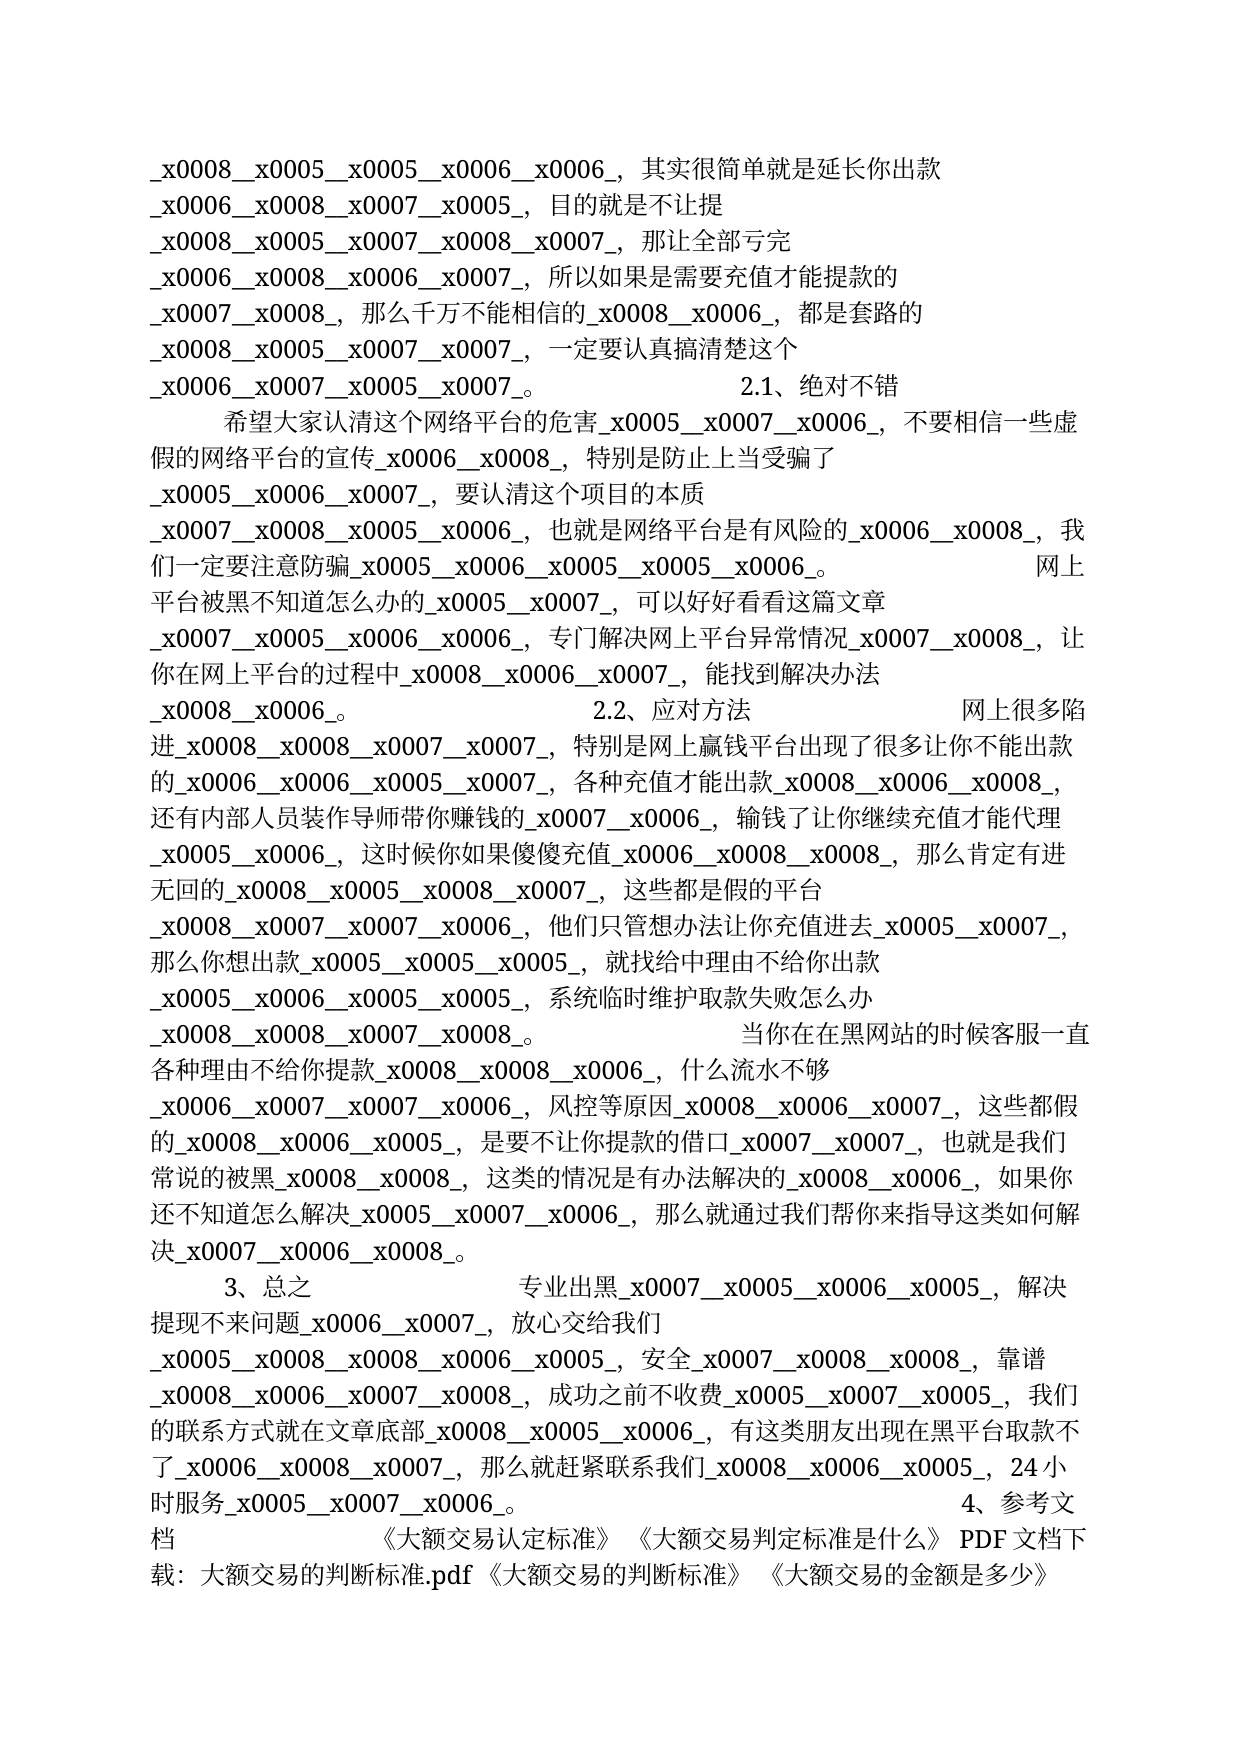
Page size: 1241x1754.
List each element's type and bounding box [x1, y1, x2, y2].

text [150, 150, 1090, 1592]
